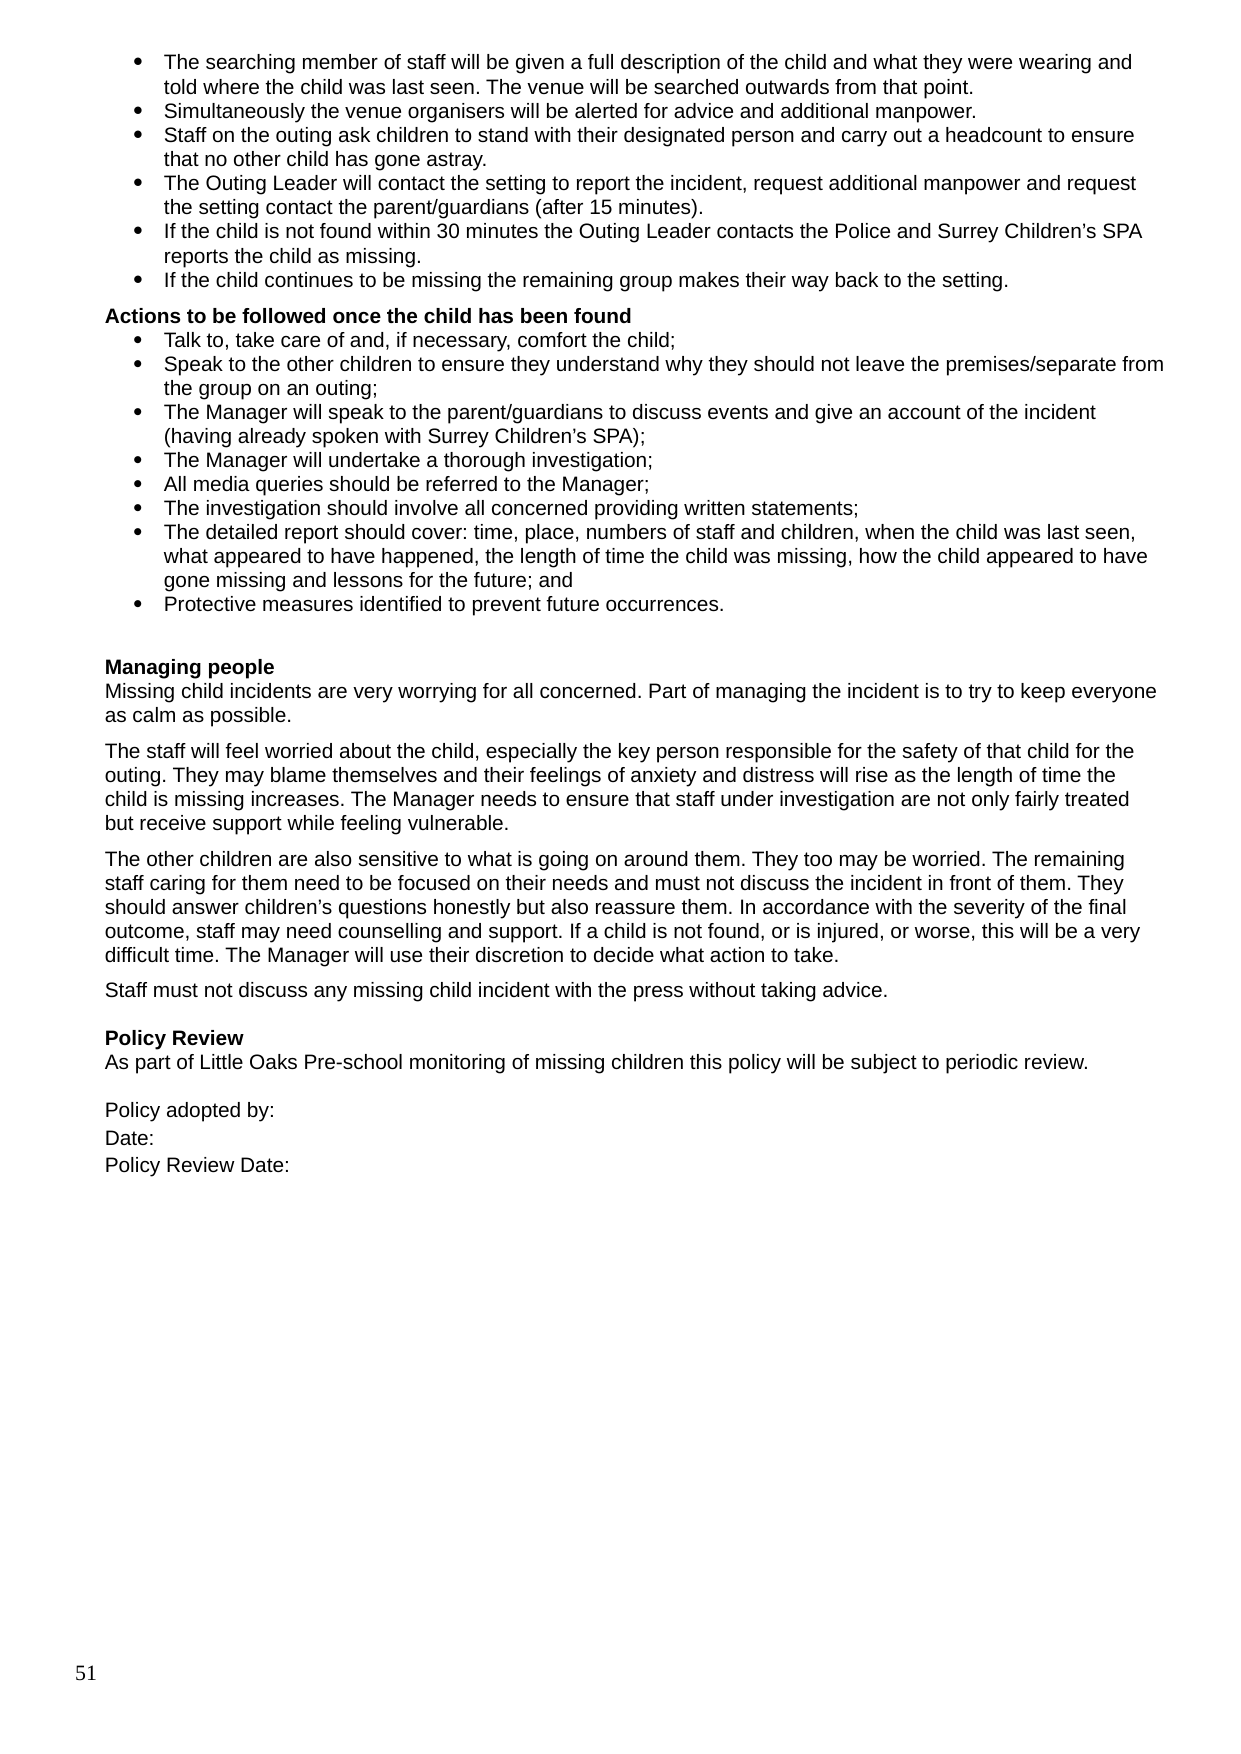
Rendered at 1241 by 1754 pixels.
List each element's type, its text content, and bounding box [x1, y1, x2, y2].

list Talk to, take care of and, if necessary, comfort the child; [134, 328, 1165, 352]
list As part of Little Oaks Pre-school monitoring of missing children this policy will be subject to periodic review. [104, 1050, 1165, 1074]
text The other children are also sensitive to what is going on around them. They too may be worried. The remaining staff caring for them need to be focused on their needs and must not discuss the incident in front of them. They should answer children’s questions honestly but also reassure them. In accordance with the severity of the final outcome, staff may need counselling and support. If a child is not found, or is injured, or worse, this will be a very difficult time. The Manager will use their discretion to decide what action to take. [104, 847, 1165, 966]
list Date: [104, 1126, 1165, 1149]
list Policy adopted by: [104, 1098, 1165, 1122]
list Staff on the outing ask children to stand with their designated person and carry out a headcount to ensure that no other child has gone astray. [134, 123, 1165, 171]
list The detailed report should cover: time, place, numbers of staff and children, when the child was last seen, what appeared to have happened, the length of time the child was missing, how the child appeared to have gone missing and lessons for the future; and [134, 520, 1165, 592]
list Protective measures identified to prevent future occurrences. [134, 592, 1165, 616]
text Managing people [104, 655, 1165, 679]
list If the child continues to be missing the remaining group makes their way back to the setting. [134, 267, 1165, 292]
list Simultaneously the venue organisers will be alerted for advice and additional manpower. [134, 98, 1165, 123]
list Staff must not discuss any missing child incident with the press without taking advice. [104, 978, 1165, 1002]
text Actions to be followed once the child has been found [104, 304, 1165, 328]
list The investigation should involve all concerned providing written statements; [134, 496, 1165, 520]
list All media queries should be referred to the Manager; [134, 472, 1165, 496]
list The Manager will speak to the parent/guardians to discuss events and give an account of the incident (having already spoken with Surrey Children’s SPA); [134, 400, 1165, 448]
list The searching member of staff will be given a full description of the child and what they were wearing and told where the child was last seen. The venue will be searched outwards from that point. [134, 50, 1165, 98]
list Speak to the other children to ensure they understand why they should not leave the premises/separate from the group on an outing; [134, 352, 1165, 400]
list Policy Review [104, 1026, 1165, 1050]
text Missing child incidents are very worrying for all concerned. Part of managing the incident is to try to keep everyone as calm as possible. [104, 679, 1165, 727]
list If the child is not found within 30 minutes the Outing Leader contacts the Police and Surrey Children’s SPA reports the child as missing. [134, 219, 1165, 267]
text The staff will feel worried about the child, especially the key person responsible for the safety of that child for the outing. They may blame themselves and their feelings of anxiety and distress will rise as the length of time the child is missing increases. The Manager needs to ensure that staff under investigation are not only fairly treated but receive support while feeling vulnerable. [104, 739, 1165, 834]
list Policy Review Date: [104, 1153, 1165, 1177]
list The Manager will undertake a thorough investigation; [134, 448, 1165, 472]
list The Outing Leader will contact the setting to report the incident, request additional manpower and request the setting contact the parent/guardians (after 15 minutes). [134, 171, 1165, 219]
